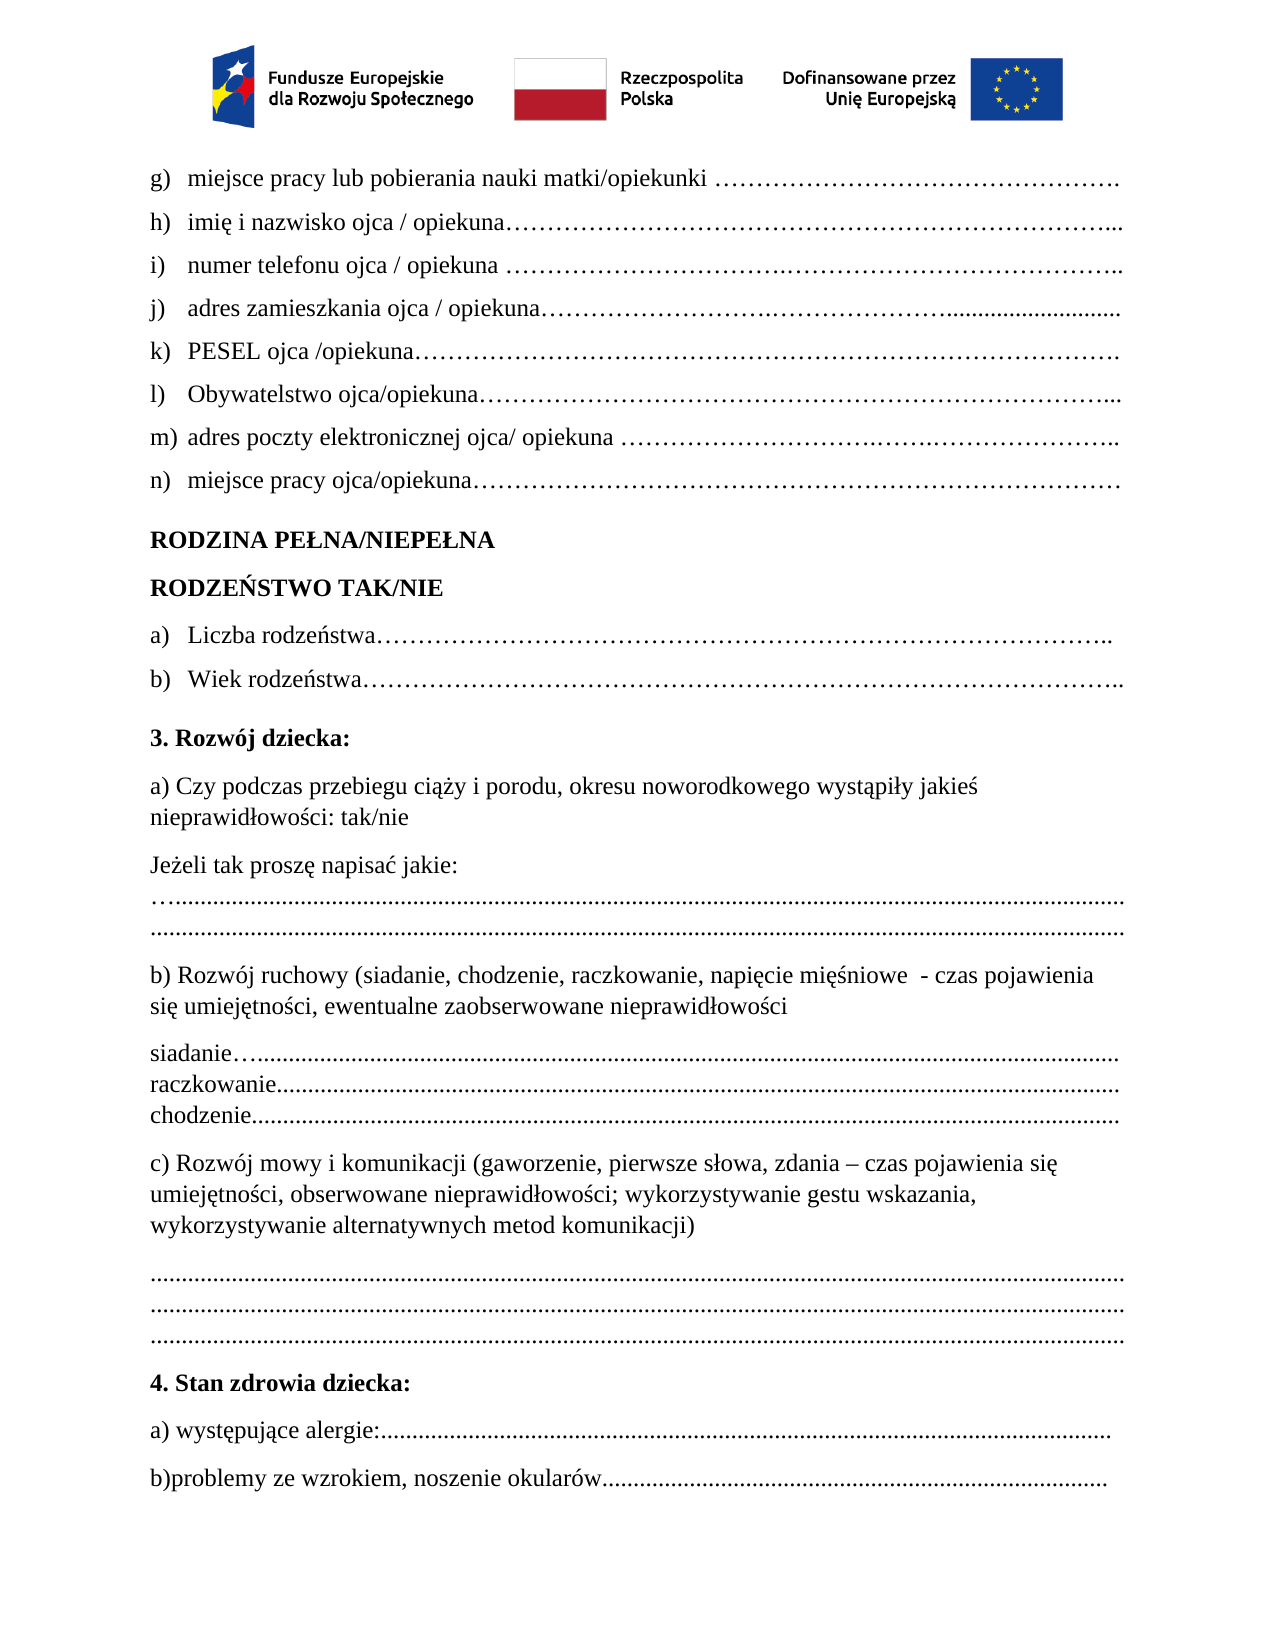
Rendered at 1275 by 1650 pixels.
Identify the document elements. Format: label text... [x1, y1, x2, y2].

list numer telefonu ojca / opiekuna …………………………….………………………………….. [150, 250, 1125, 278]
list miejsce pracy ojca/opiekuna…………………………………………………………………… [150, 465, 1125, 494]
text RODZINA PEŁNA/NIEPEŁNA [150, 525, 1125, 554]
list Wiek rodzeństwa……………………………………………………………………………….. [150, 664, 1125, 692]
list miejsce pracy lub pobierania nauki matki/opiekunki …………………………………………. [150, 163, 1125, 192]
picture [192, 25, 1083, 149]
text 3. Rozwój dziecka: [150, 723, 1125, 752]
text 4. Stan zdrowia dziecka: [150, 1368, 1125, 1397]
text .................................................................................................................................................................................................................................................................................................................................................................................................................................................................................... [150, 1258, 1125, 1349]
text b)problemy ze wzrokiem, noszenie okularów................................................................................. [150, 1463, 1125, 1492]
text a) Czy podczas przebiegu ciąży i porodu, okresu noworodkowego wystąpiły jakieś nieprawidłowości: tak/nie [150, 771, 1125, 831]
text a) występujące alergie:..................................................................................................................... [150, 1416, 1125, 1444]
list adres zamieszkania ojca / opiekuna……………………….…………………............................ [150, 293, 1125, 322]
list Obywatelstwo ojca/opiekuna…………………………………………………………………... [150, 379, 1125, 408]
list imię i nazwisko ojca / opiekuna………………………………………………………………... [150, 207, 1125, 235]
text b) Rozwój ruchowy (siadanie, chodzenie, raczkowanie, napięcie mięśniowe - czas pojawienia się umiejętności, ewentualne zaobserwowane nieprawidłowości [150, 960, 1125, 1019]
list PESEL ojca /opiekuna…………………………………………………………………………. [150, 336, 1125, 365]
text Jeżeli tak proszę napisać jakie: ….................................................................................................................................................................................................................................................................................................................... [150, 850, 1125, 941]
list adres poczty elektronicznej ojca/ opiekuna ………………………….…….………………….. [150, 422, 1125, 451]
text siadanie…..........................................................................................................................................raczkowanie.......................................................................................................................................chodzenie........................................................................................................................................... [150, 1038, 1125, 1129]
list Liczba rodzeństwa…………………………………………………………………………….. [150, 621, 1125, 649]
text RODZEŃSTWO TAK/NIE [150, 573, 1125, 602]
text c) Rozwój mowy i komunikacji (gaworzenie, pierwsze słowa, zdania – czas pojawienia się umiejętności, obserwowane nieprawidłowości; wykorzystywanie gestu wskazania, wykorzystywanie alternatywnych metod komunikacji) [150, 1148, 1125, 1239]
